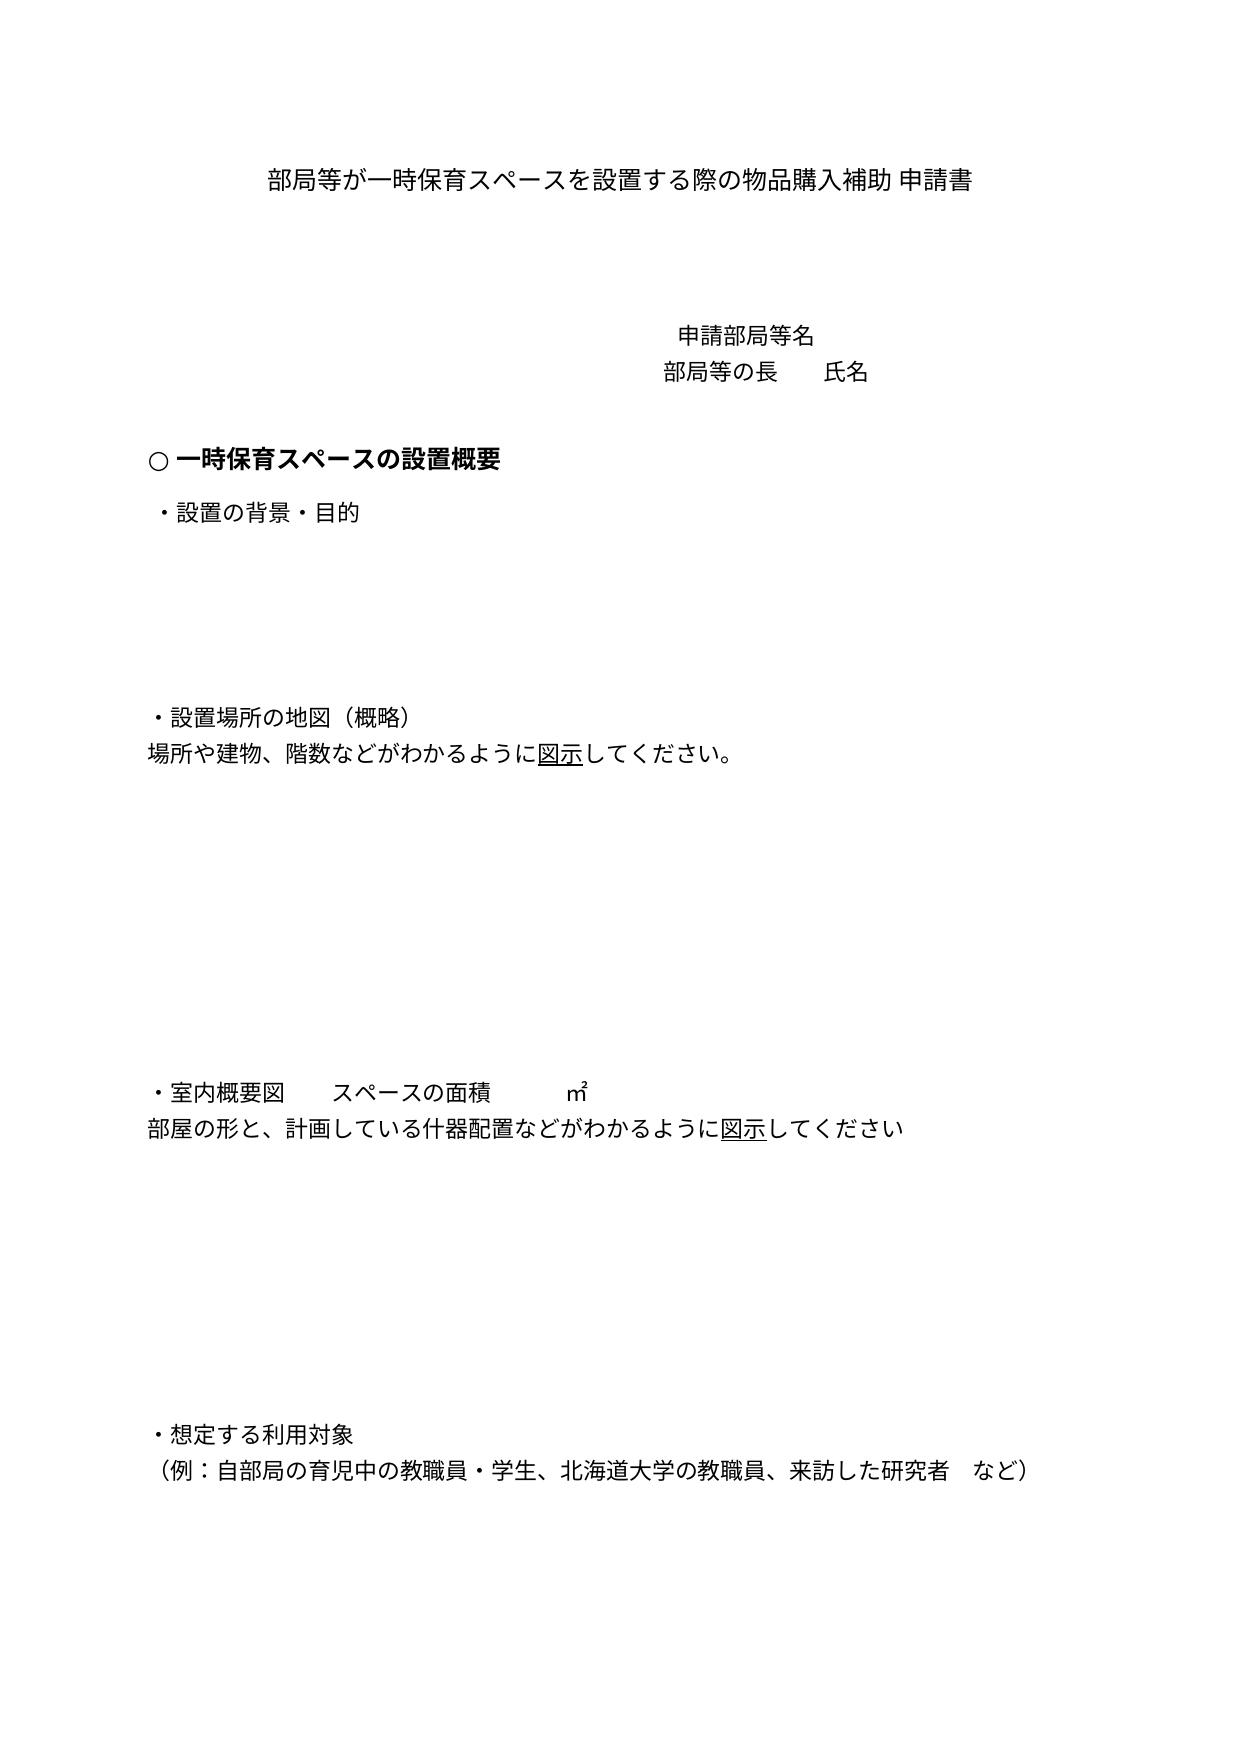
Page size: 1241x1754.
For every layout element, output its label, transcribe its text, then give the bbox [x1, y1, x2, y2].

text 場所や建物、階数などがわかるように図示してください。 [148, 736, 1092, 769]
subtitle ○ 一時保育スペースの設置概要 [148, 439, 1092, 476]
text 部局等の長 氏名 [148, 353, 1092, 387]
text （例：自部局の育児中の教職員・学生、北海道大学の教職員、来訪した研究者 など） [148, 1453, 1092, 1486]
text ・想定する利用対象 [148, 1417, 1092, 1450]
text 部屋の形と、計画している什器配置などがわかるように図示してください [148, 1111, 1092, 1144]
text ・室内概要図 スペースの面積 ㎡ [148, 1075, 1092, 1108]
text ・設置場所の地図（概略） [148, 700, 1092, 733]
text ・設置の背景・目的 [148, 495, 1092, 528]
text 申請部局等名 [148, 317, 1001, 351]
subtitle 部局等が一時保育スペースを設置する際の物品購入補助 申請書 [148, 161, 1092, 197]
